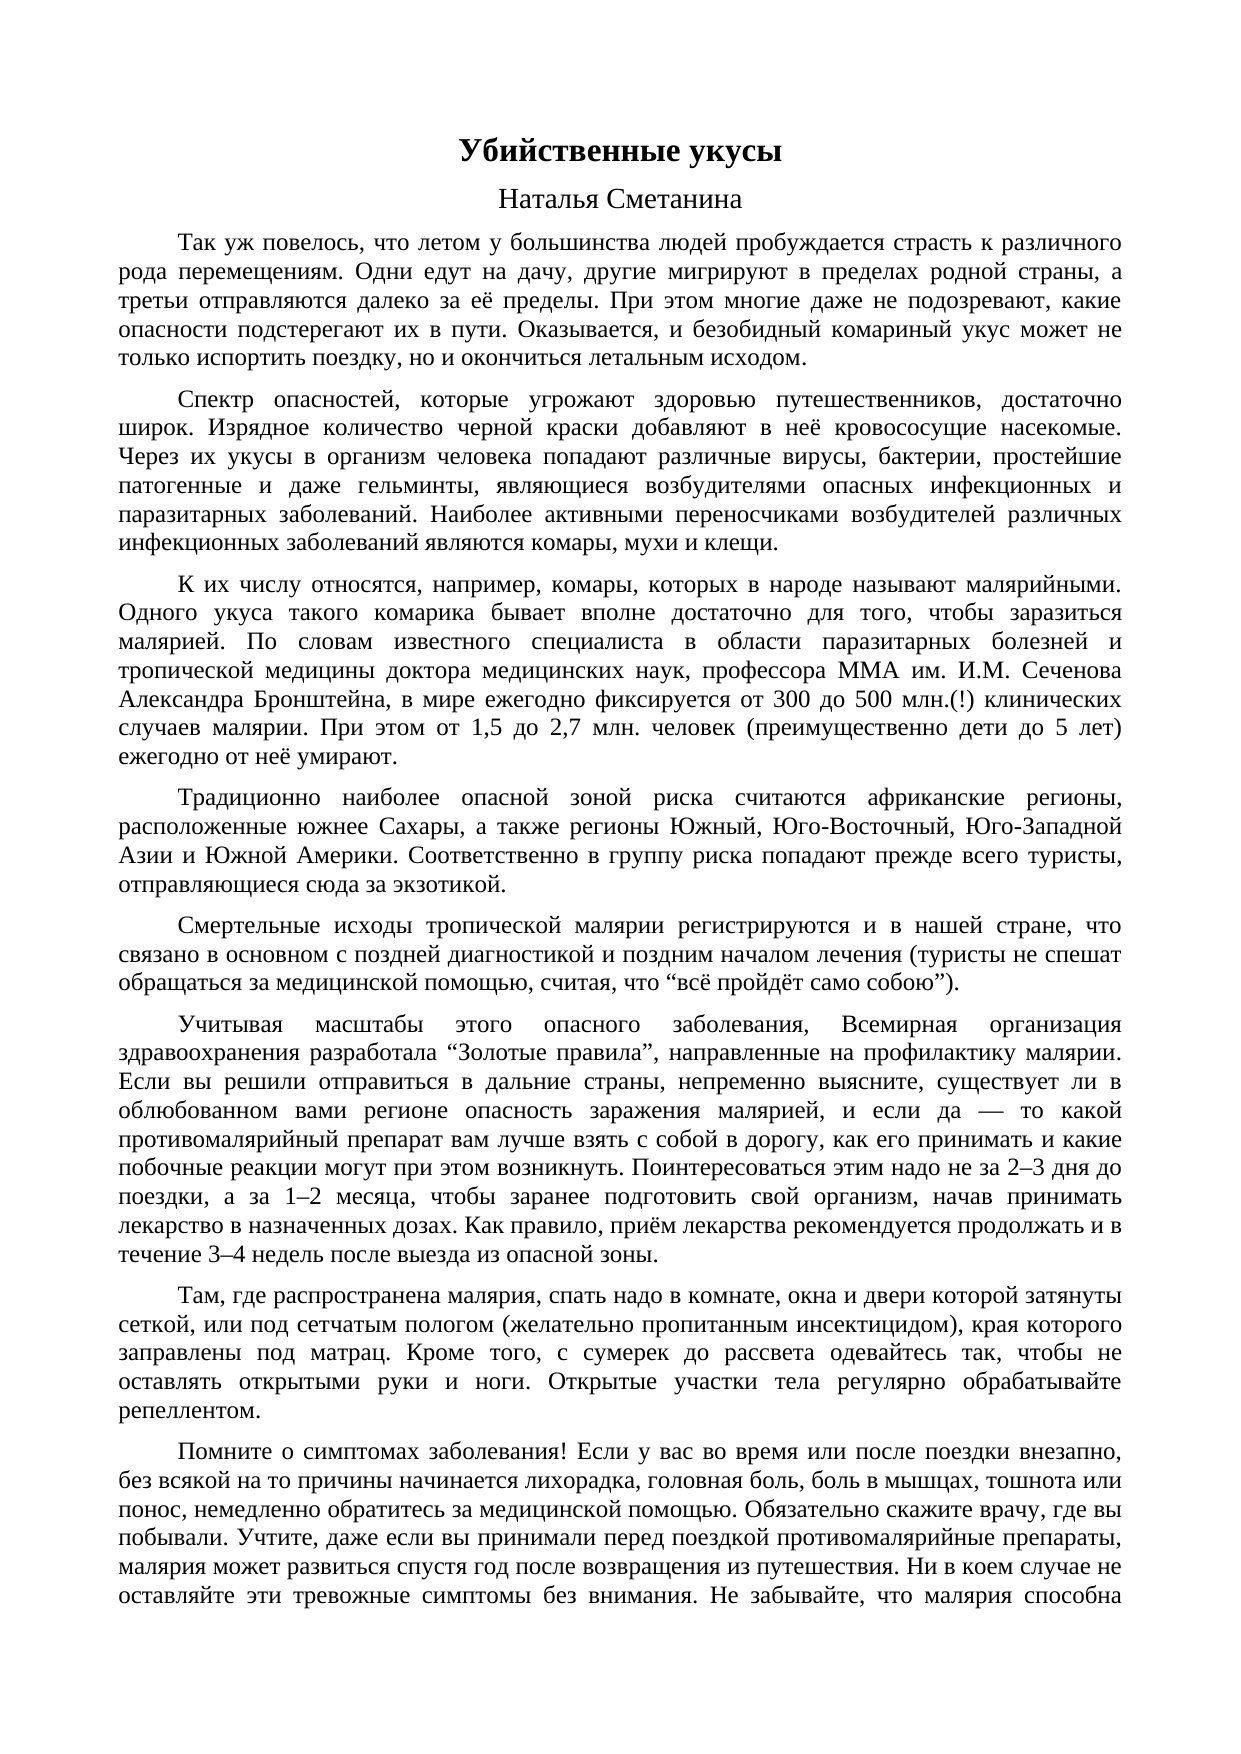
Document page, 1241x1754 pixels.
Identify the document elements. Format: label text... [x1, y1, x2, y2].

text Убийственные укусы [118, 131, 1122, 169]
text Так уж повелось, что летом у большинства людей пробуждается страсть к различного рода перемещениям. Одни едут на дачу, другие мигрируют в пределах родной страны, а третьи отправляются далеко за её пределы. При этом многие даже не подозревают, какие опасности подстерегают их в пути. Оказывается, и безобидный комариный укус может не только испортить поездку, но и окончиться летальным исходом. [118, 227, 1122, 371]
text Наталья Сметанина [118, 181, 1122, 215]
text Учитывая масштабы этого опасного заболевания, Всемирная организация здравоохранения разработала “Золотые правила”, направленные на профилактику малярии. Если вы решили отправиться в дальние страны, непременно выясните, существует ли в облюбованном вами регионе опасность заражения малярией, и если да — то какой противомалярийный препарат вам лучше взять с собой в дорогу, как его принимать и какие побочные реакции могут при этом возникнуть. Поинтересоваться этим надо не за 2–3 дня до поездки, а за 1–2 месяца, чтобы заранее подготовить свой организм, начав принимать лекарство в назначенных дозах. Как правило, приём лекарства рекомендуется продолжать и в течение 3–4 недель после выезда из опасной зоны. [118, 1009, 1122, 1267]
text Там, где распространена малярия, спать надо в комнате, окна и двери которой затянуты сеткой, или под сетчатым пологом (желательно пропитанным инсектицидом), края которого заправлены под матрац. Кроме того, с сумерек до рассвета одевайтесь так, чтобы не оставлять открытыми руки и ноги. Открытые участки тела регулярно обрабатывайте репеллентом. [118, 1280, 1122, 1424]
text Спектр опасностей, которые угрожают здоровью путешественников, достаточно широк. Изрядное количество черной краски добавляют в неё кровососущие насекомые. Через их укусы в организм человека попадают различные вирусы, бактерии, простейшие патогенные и даже гельминты, являющиеся возбудителями опасных инфекционных и паразитарных заболеваний. Наиболее активными переносчиками возбудителей различных инфекционных заболеваний являются комары, мухи и клещи. [118, 384, 1122, 556]
text К их числу относятся, например, комары, которых в народе называют малярийными. Одного укуса такого комарика бывает вполне достаточно для того, чтобы заразиться малярией. По словам известного специалиста в области паразитарных болезней и тропической медицины доктора медицинских наук, профессора ММА им. И.М. Сеченова Александра Бронштейна, в мире ежегодно фиксируется от 300 до 500 млн.(!) клинических случаев малярии. При этом от 1,5 до 2,7 млн. человек (преимущественно дети до 5 лет) ежегодно от неё умирают. [118, 569, 1122, 770]
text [118, 1436, 1122, 1609]
text Традиционно наиболее опасной зоной риска считаются африканские регионы, расположенные южнее Сахары, а также регионы Южный, Юго-Восточный, Юго-Западной Азии и Южной Америки. Соответственно в группу риска попадают прежде всего туристы, отправляющиеся сюда за экзотикой. [118, 782, 1122, 897]
text Смертельные исходы тропической малярии регистрируются и в нашей стране, что связано в основном с поздней диагностикой и поздним началом лечения (туристы не спешат обращаться за медицинской помощью, считая, что “всё пройдёт само собою”). [118, 910, 1122, 996]
